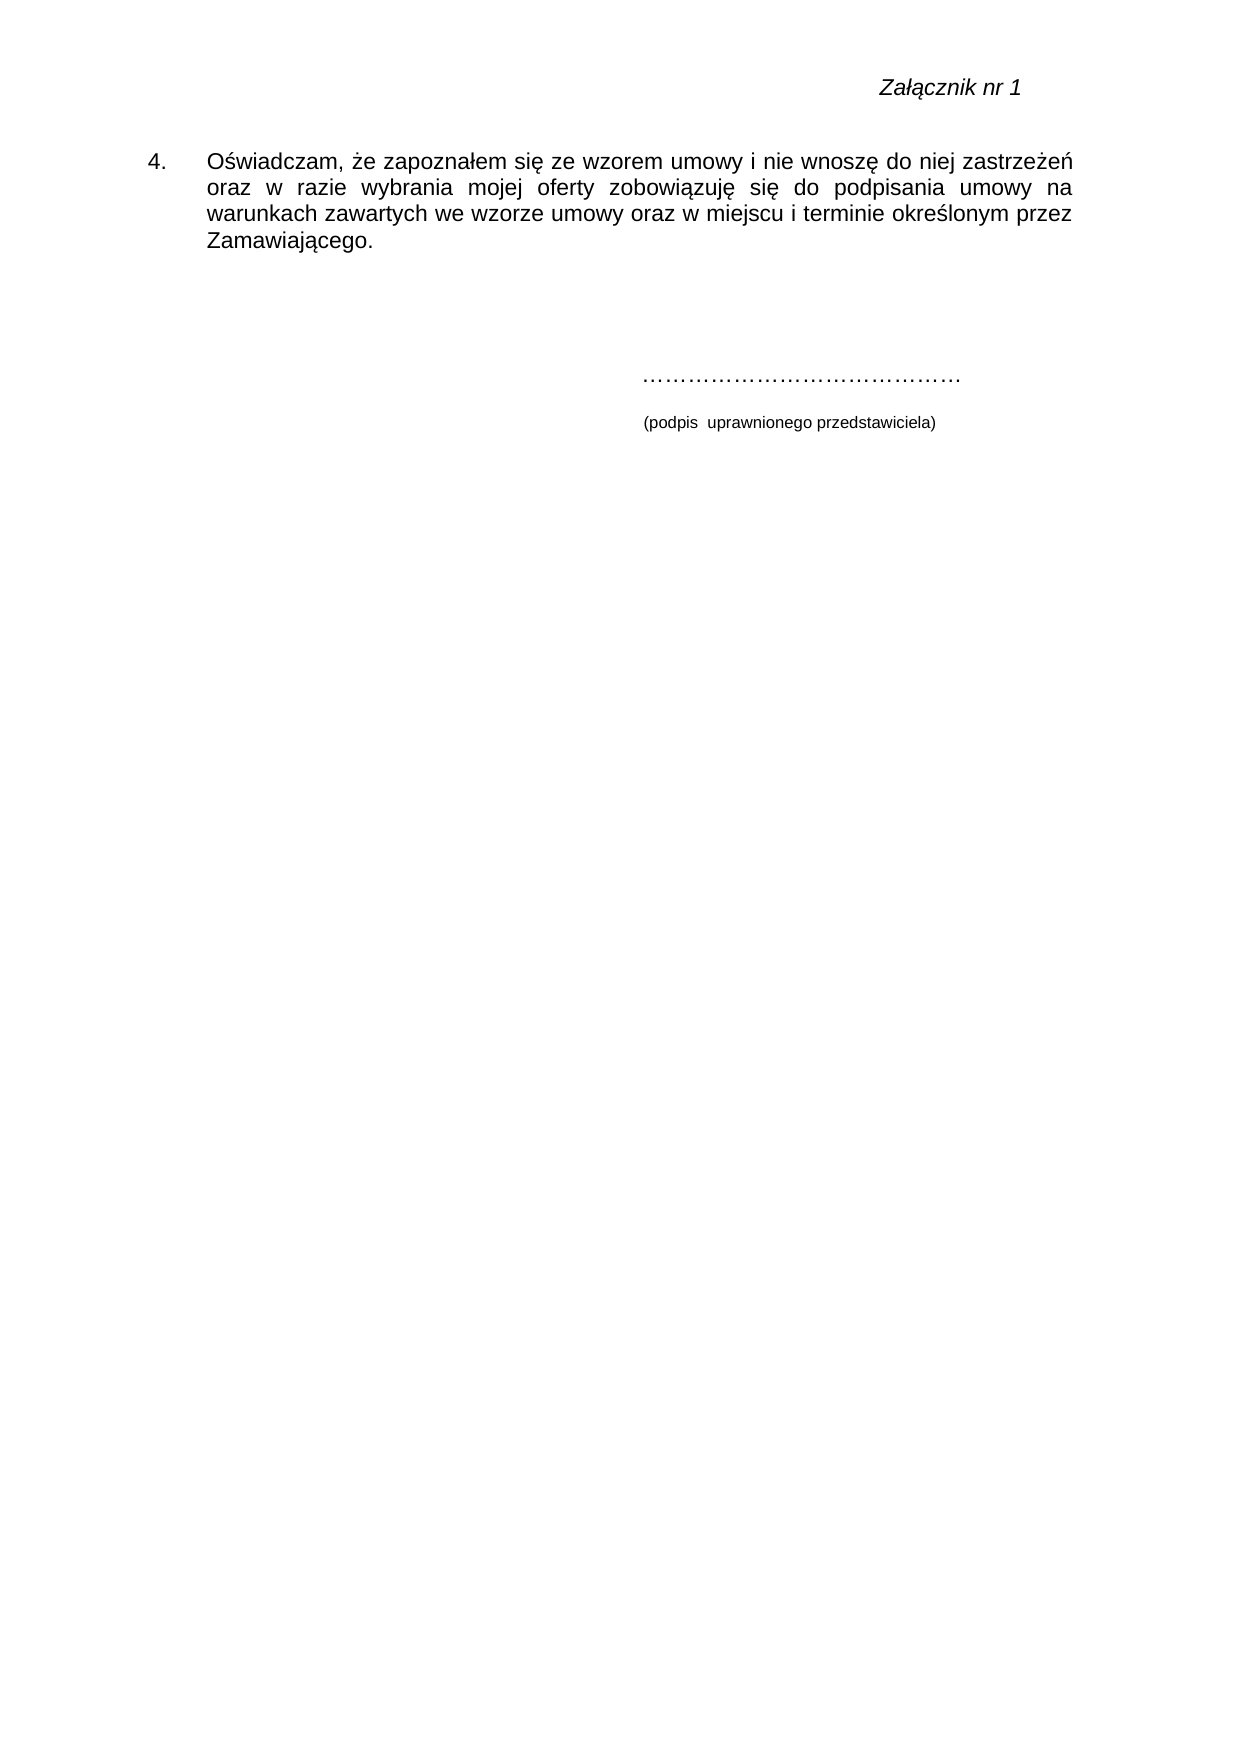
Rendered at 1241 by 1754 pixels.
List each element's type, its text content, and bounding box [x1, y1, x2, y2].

text (podpis uprawnionego przedstawiciela) [148, 413, 1074, 432]
list Oświadczam, że zapoznałem się ze wzorem umowy i nie wnoszę do niej zastrzeżeń oraz w razie wybrania mojej oferty zobowiązuję się do podpisania umowy na warunkach zawartych we wzorze umowy oraz w miejscu i terminie określonym przez Zamawiającego. [148, 148, 1074, 253]
text …………………………………… [148, 361, 1074, 387]
